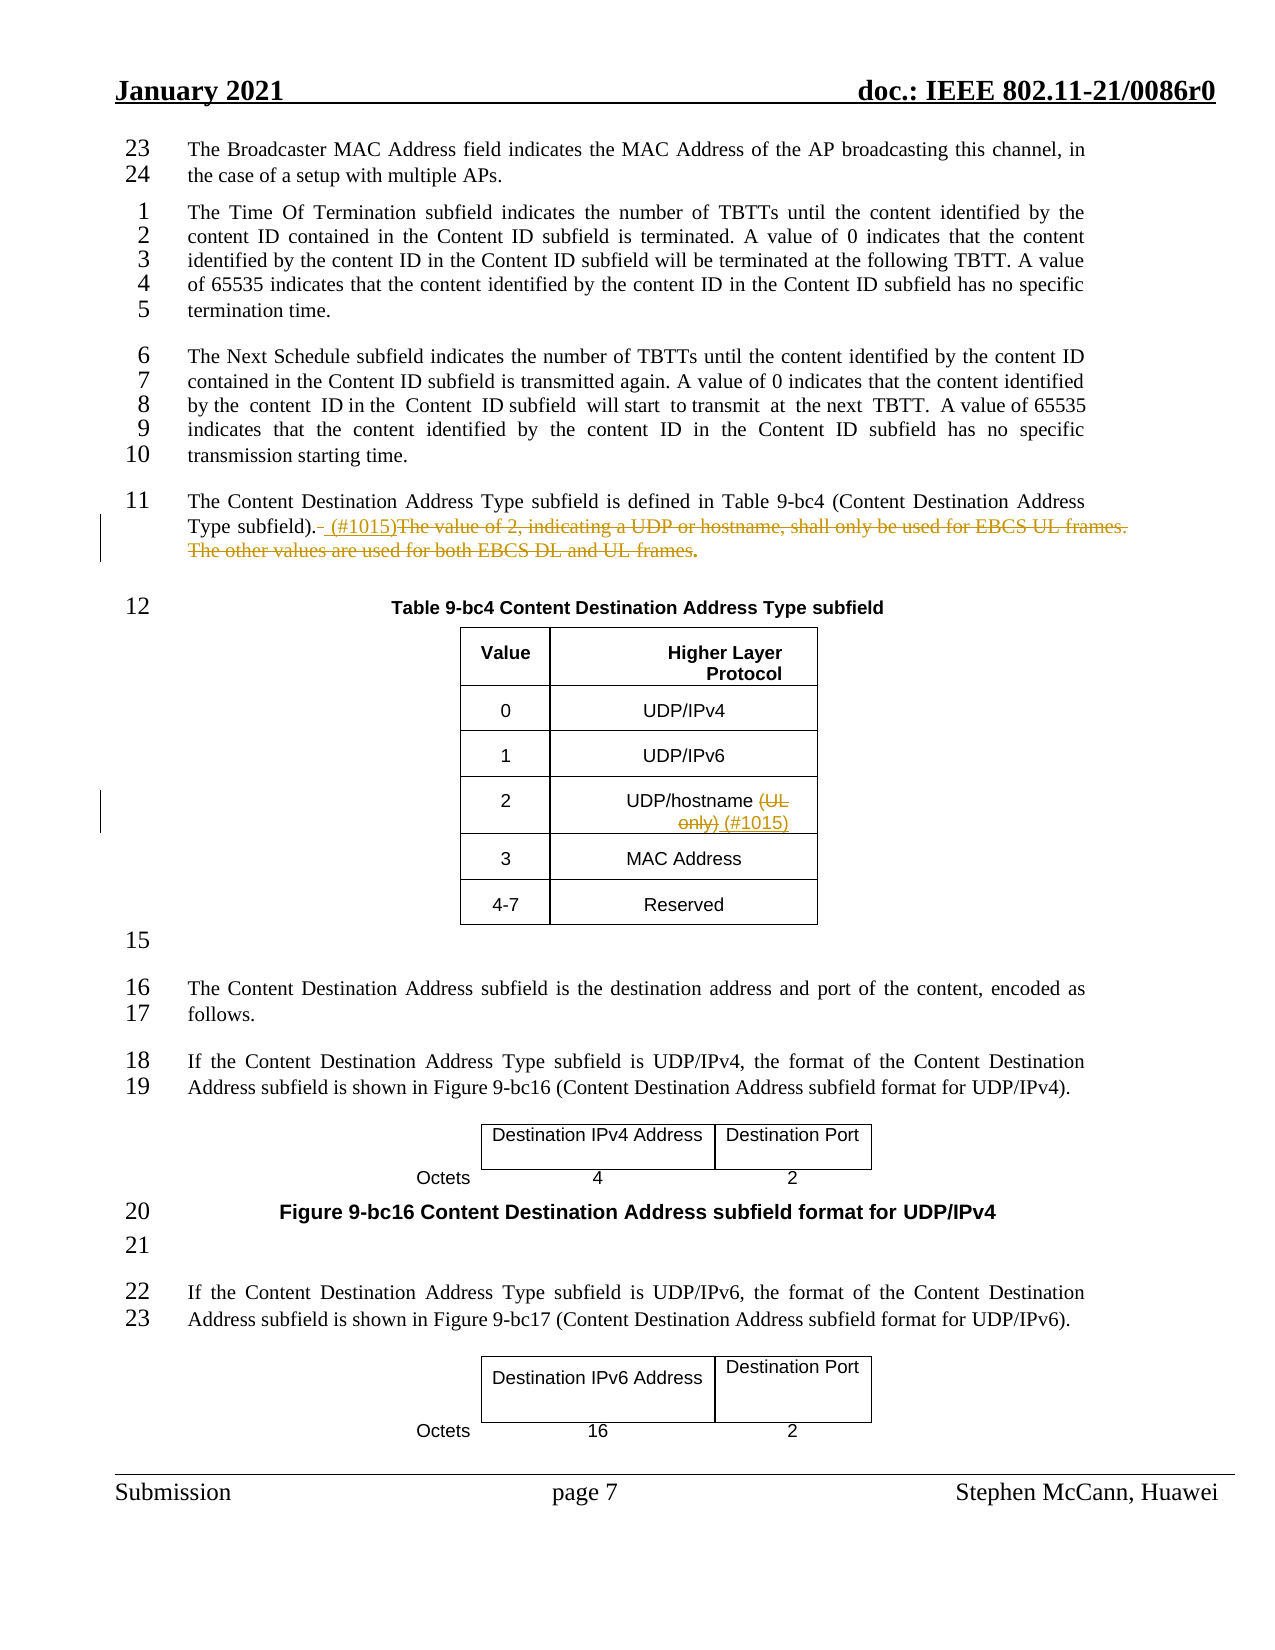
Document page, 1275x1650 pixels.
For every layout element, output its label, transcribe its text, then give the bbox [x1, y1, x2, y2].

table_cell UDP/hostname [551, 777, 817, 833]
table_cell 1 [461, 731, 549, 776]
list Type subfield). [187, 514, 1235, 538]
table_cell 2 [461, 777, 549, 833]
table_cell 3 [461, 834, 549, 879]
list The Content Destination Address subfield is the destination address and port of the content, encoded as [125, 974, 1235, 1001]
subtitle 21 [125, 1230, 1235, 1258]
subtitle 15 [125, 925, 1235, 954]
list Address subfield is shown in Figure 9-bc17 (Content Destination Address subfield format for UDP/IPv6). [125, 1305, 1235, 1331]
list identified by the content ID in the Content ID subfield will be terminated at the following TBTT. A value [137, 249, 1235, 273]
list of 65535 indicates that the content identified by the content ID in the Content ID subfield has no specific [137, 273, 1235, 297]
list The Content Destination Address Type subfield is defined in Table 9-bc4 (Content Destination Address [125, 488, 1235, 514]
table_cell UDP/IPv6 [551, 731, 817, 776]
table_cell 0 [461, 686, 549, 730]
list contained in the Content ID subfield is transmitted again. A value of 0 indicates that the content identified [137, 369, 1235, 393]
list If the Content Destination Address Type subfield is UDP/IPv6, the format of the Content Destination [125, 1279, 1235, 1305]
text Octets 16 2 [416, 1351, 1235, 1441]
list by the content ID in the Content ID subfield will start to transmit at the next TBTT. A value of 65535 [137, 393, 1235, 417]
table_header Higher Layer Protocol [551, 628, 817, 685]
list . [187, 538, 1235, 562]
list The Broadcaster MAC Address field indicates the MAC Address of the AP broadcasting this channel, in [125, 135, 1235, 162]
table_cell Reserved [551, 880, 817, 924]
list follows. [125, 1001, 1235, 1027]
list If the Content Destination Address Type subfield is UDP/IPv4, the format of the Content Destination [125, 1047, 1235, 1073]
list indicates that the content identified by the content ID in the Content ID subfield has no specific [137, 417, 1235, 441]
table_cell 4-7 [461, 880, 549, 924]
list Table 9-bc4 Content Destination Address Type subfield [125, 591, 1235, 619]
list the case of a setup with multiple APs. [125, 162, 1235, 188]
list termination time. [137, 297, 1235, 323]
table_cell MAC Address [551, 834, 817, 879]
list Figure 9-bc16 Content Destination Address subfield format for UDP/IPv4 [125, 1196, 1235, 1224]
table_cell UDP/IPv4 [551, 686, 817, 730]
list transmission starting time. [125, 441, 1235, 467]
list The Time Of Termination subfield indicates the number of TBTTs until the content identified by the [137, 198, 1235, 225]
list Address subfield is shown in Figure 9-bc16 (Content Destination Address subfield format for UDP/IPv4). [125, 1073, 1235, 1100]
list content ID contained in the Content ID subfield is terminated. A value of 0 indicates that the content [137, 225, 1235, 249]
table_header Value [461, 628, 549, 685]
text Octets 4 2 [416, 1120, 1235, 1188]
list The Next Schedule subfield indicates the number of TBTTs until the content identified by the content ID [137, 343, 1235, 369]
